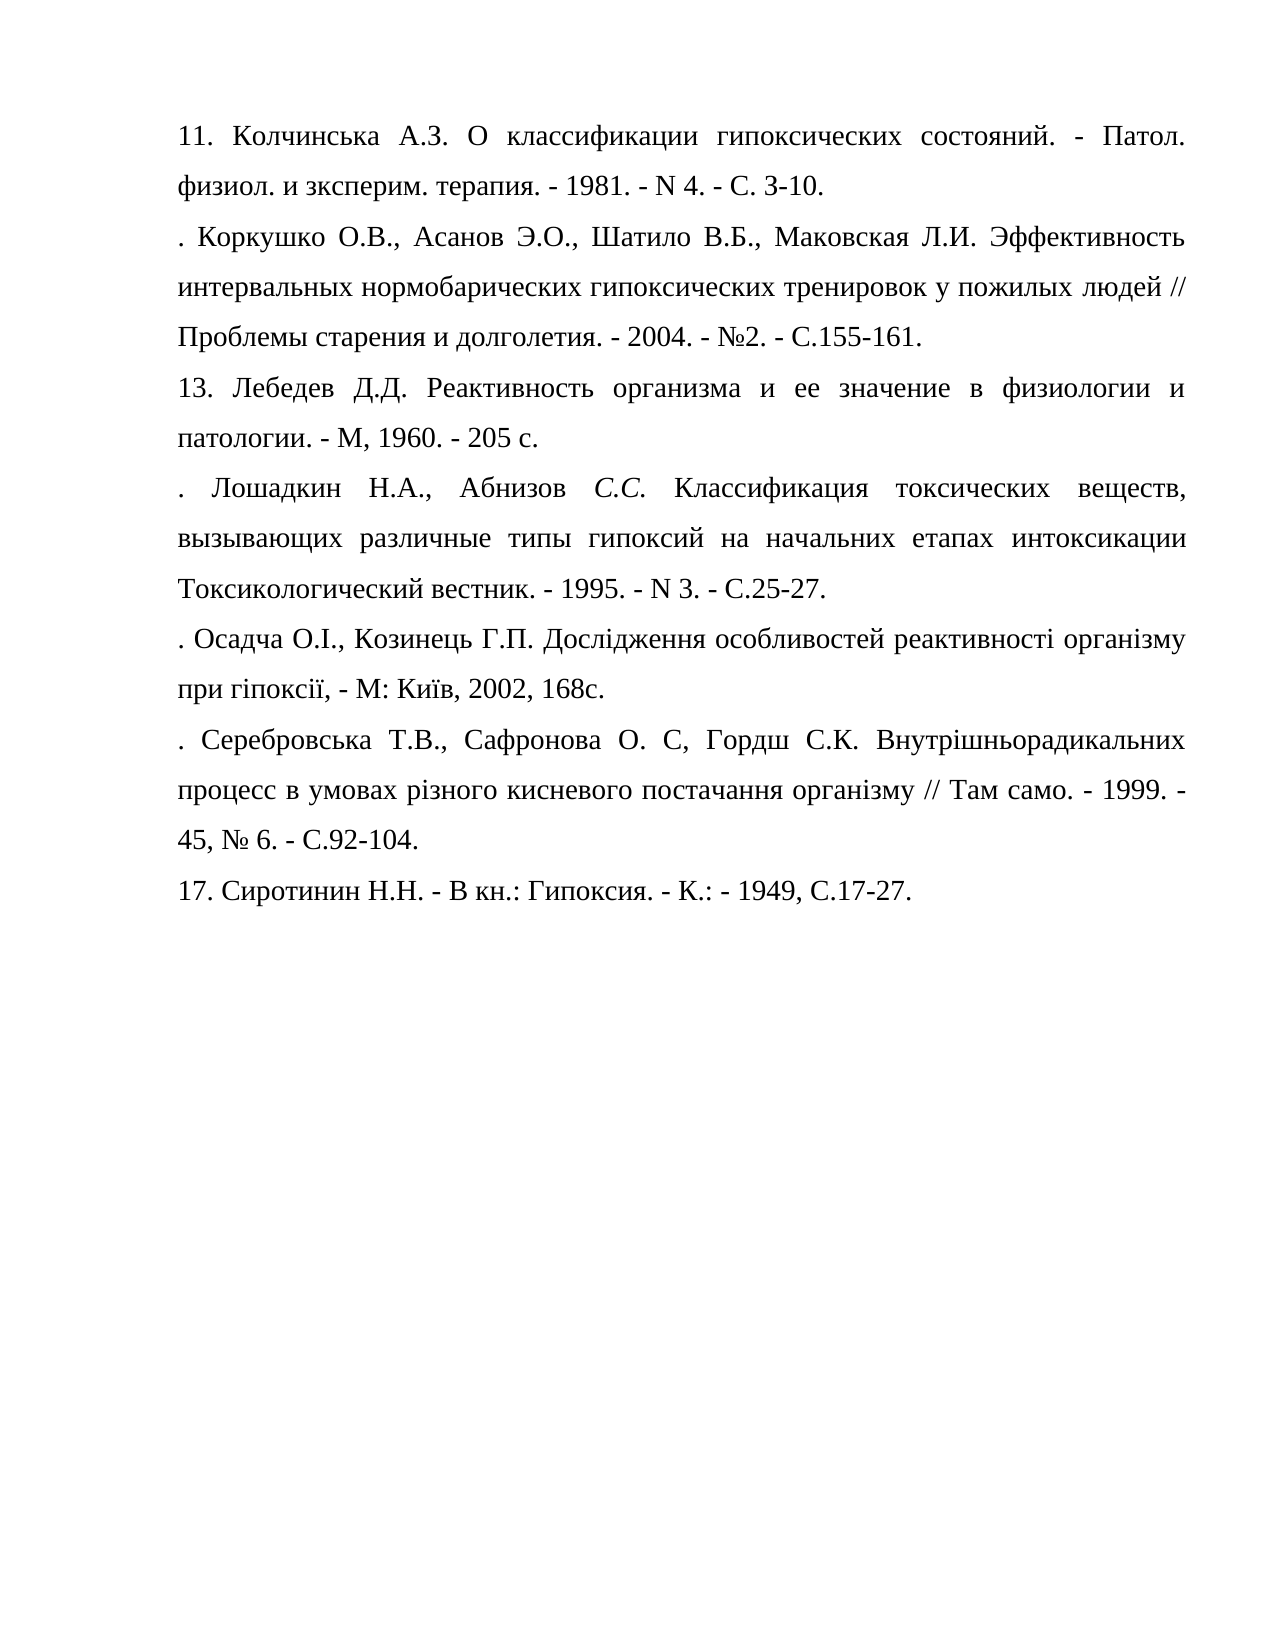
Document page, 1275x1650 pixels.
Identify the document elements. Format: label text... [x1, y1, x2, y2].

text . Коркушко О.В., Асанов Э.О., Шатило В.Б., Маковская Л.И. Эффективность интервальных нормобарических гипоксических тренировок у пожилых людей // Проблемы старения и долголетия. - 2004. - №2. - С.155-161. [177, 219, 1186, 353]
text 13. Лебедев Д.Д. Реактивность организма и ее значение в физиологии и патологии. - М, 1960. - 205 с. [177, 370, 1186, 453]
text 17. Сиротинин Н.Н. - В кн.: Гипоксия. - К.: - 1949, С.17-27. [177, 873, 1186, 906]
text . Лошадкин Н.А., Абнизов С.С. Классификация токсических веществ, вызывающих различные типы гипоксий на начальних етапах интоксикации Токсикологический вестник. - 1995. - N 3. - С.25-27. [177, 470, 1186, 604]
text . Осадча О.І., Козинець Г.П. Дослідження особливостей реактивності організму при гіпоксії, - М: Київ, 2002, 168с. [177, 621, 1186, 705]
text 11. Колчинська А.З. О классификации гипоксических состояний. - Патол. физиол. и зксперим. терапия. - 1981. - N 4. - С. З-10. [177, 118, 1186, 202]
text . Серебровська Т.В., Сафронова О. С, Гордш С.К. Внутрішньорадикальних процесс в умовах різного кисневого постачання організму // Там само. - 1999. - 45, № 6. - С.92-104. [177, 722, 1186, 856]
